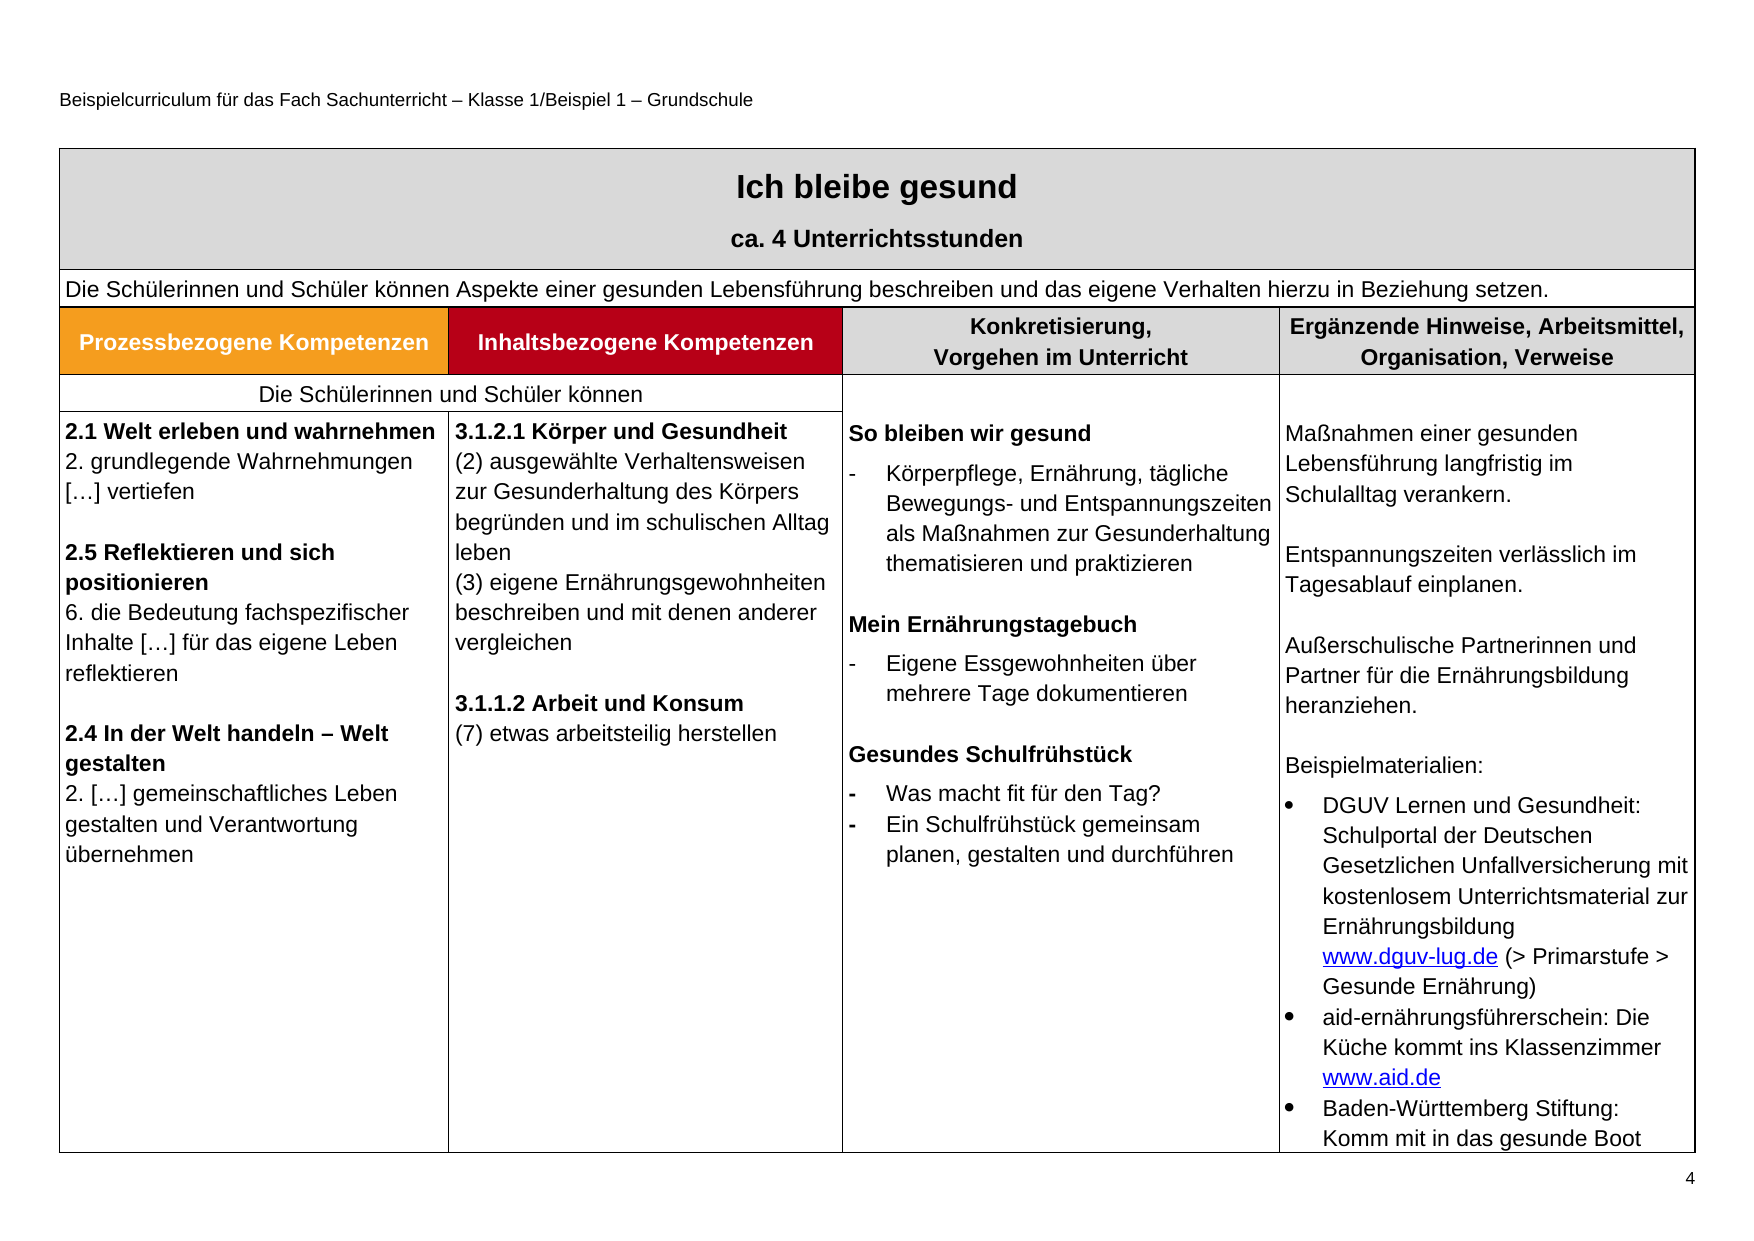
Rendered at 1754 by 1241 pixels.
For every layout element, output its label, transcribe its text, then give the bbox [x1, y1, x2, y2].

table_cell Prozessbezogene Kompetenzen [60, 308, 448, 374]
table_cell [60, 412, 448, 1152]
table_cell Die Schülerinnen und Schüler können [60, 375, 842, 411]
table_cell So bleiben wir gesund Körperpflege, Ernährung, tägliche Bewegungs- und Entspannungszeiten als Maßnahmen zur Gesunderhaltung thematisieren und praktizieren Mein Ernährungstagebuch Eigene Essgewohnheiten über mehrere Tage dokumentieren Gesundes Schulfrühstück Was macht fit für den Tag? Ein Schulfrühstück gemeinsam planen, gestalten und durchführen [843, 375, 1279, 1152]
table_header Ich bleibe gesund ca. 4 Unterrichtsstunden [60, 149, 1694, 269]
table_cell Inhaltsbezogene Kompetenzen [449, 308, 842, 374]
table_cell Konkretisierung, Vorgehen im Unterricht [843, 308, 1279, 374]
table_cell Maßnahmen einer gesunden Lebensführung langfristig im Schulalltag verankern. Entspannungszeiten verlässlich im Tagesablauf einplanen. Außerschulische Partnerinnen und Partner für die Ernährungsbildung heranziehen. Beispielmaterialien: DGUV Lernen und Gesundheit: Schulportal der Deutschen Gesetzlichen Unfallversicherung mit kostenlosem Unterrichtsmaterial zur Ernährungsbildung www.dguv-lug.de (> Primarstufe > Gesunde Ernährung) aid-ernährungsführerschein: Die Küche kommt ins Klassenzimmer www.aid.de Baden-Württemberg Stiftung: Komm mit in das gesunde Boot www.gesundes-boot.de/grundschule Siehe Orientierungsplan S. 113: A1 Körperbewusstsein entwickeln, um Anerkennung zu erfahren und sich wohlzufühlen (körperliche und psychische Gesundheit/Geborgenheit/ Selbstwirksamkeit) L BNE, BTV, MB, PG, VB [1280, 375, 1694, 1152]
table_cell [449, 412, 842, 1152]
table_cell Ergänzende Hinweise, Arbeitsmittel, Organisation, Verweise [1280, 308, 1694, 374]
table_cell Die Schülerinnen und Schüler können Aspekte einer gesunden Lebensführung beschreiben und das eigene Verhalten hierzu in Beziehung setzen. [60, 270, 1694, 306]
